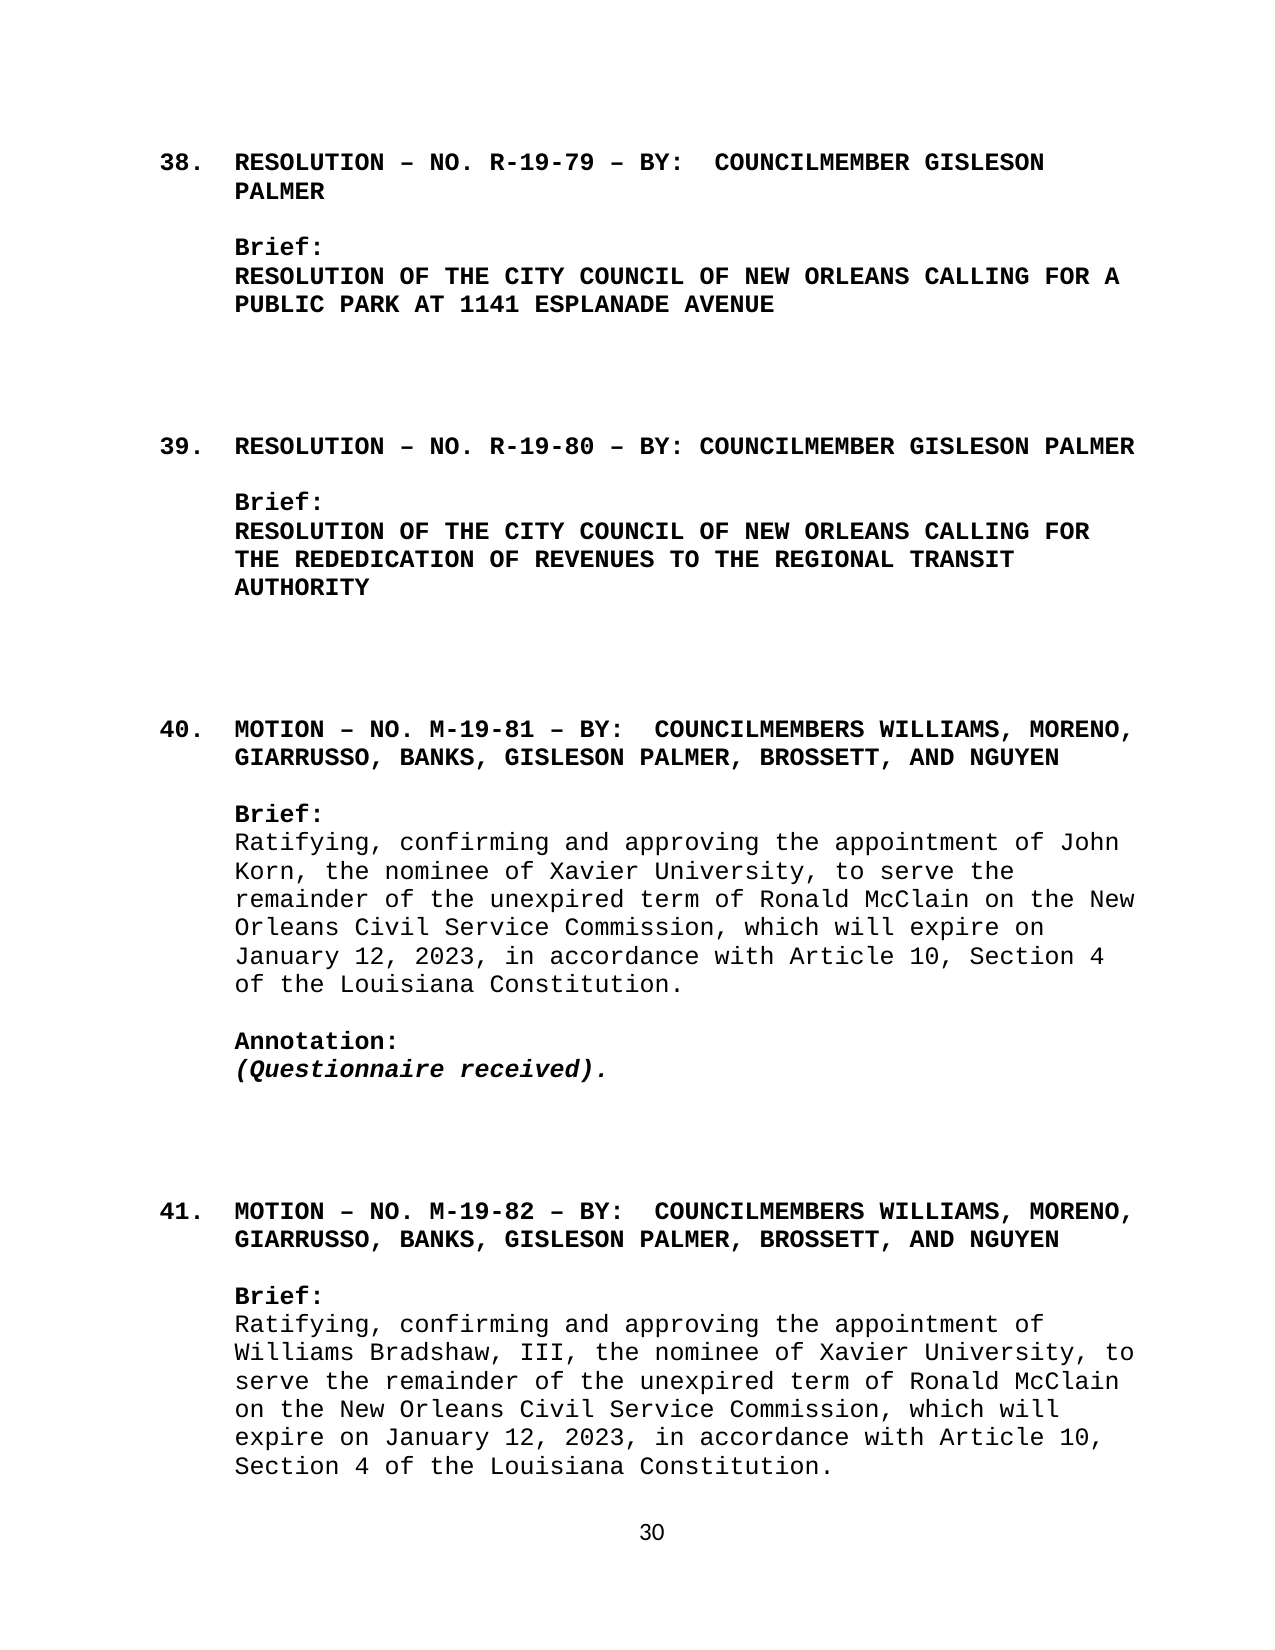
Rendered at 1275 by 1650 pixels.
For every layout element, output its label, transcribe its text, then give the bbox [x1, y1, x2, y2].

list Brief: [234, 1283, 1144, 1312]
list MOTION – NO. M-19-82 – BY: COUNCILMEMBERS WILLIAMS, MORENO, [159, 1198, 1144, 1227]
list (Questionnaire received). [234, 1057, 1144, 1085]
list Ratifying, confirming and approving the appointment of John Korn, the nominee of Xavier University, to serve the remainder of the unexpired term of Ronald McClain on the New Orleans Civil Service Commission, which will expire on January 12, 2023, in accordance with Article 10, Section 4 of the Louisiana Constitution. [234, 830, 1144, 1000]
text RESOLUTION OF THE CITY COUNCIL OF NEW ORLEANS CALLING FOR THE REDEDICATION OF REVENUES TO THE REGIONAL TRANSIT AUTHORITY [234, 518, 1144, 603]
list RESOLUTION – NO. R-19-79 – BY: COUNCILMEMBER GISLESON [159, 150, 1144, 178]
list Ratifying, confirming and approving the appointment of Williams Bradshaw, III, the nominee of Xavier University, to serve the remainder of the unexpired term of Ronald McClain on the New Orleans Civil Service Commission, which will expire on January 12, 2023, in accordance with Article 10, Section 4 of the Louisiana Constitution. [234, 1312, 1144, 1482]
list GIARRUSSO, BANKS, GISLESON PALMER, BROSSETT, AND NGUYEN [159, 1227, 1144, 1255]
list Brief: [234, 802, 1144, 830]
list Annotation: [234, 1028, 1144, 1057]
list RESOLUTION – NO. R-19-80 – BY: COUNCILMEMBER GISLESON PALMER [159, 433, 1144, 462]
text RESOLUTION OF THE CITY COUNCIL OF NEW ORLEANS CALLING FOR A PUBLIC PARK AT 1141 ESPLANADE AVENUE [234, 263, 1144, 320]
list MOTION – NO. M-19-81 – BY: COUNCILMEMBERS WILLIAMS, MORENO, [159, 717, 1144, 745]
text Brief: [234, 235, 1144, 263]
list PALMER [159, 178, 1144, 207]
list GIARRUSSO, BANKS, GISLESON PALMER, BROSSETT, AND NGUYEN [159, 745, 1144, 773]
text Brief: [234, 490, 1144, 518]
